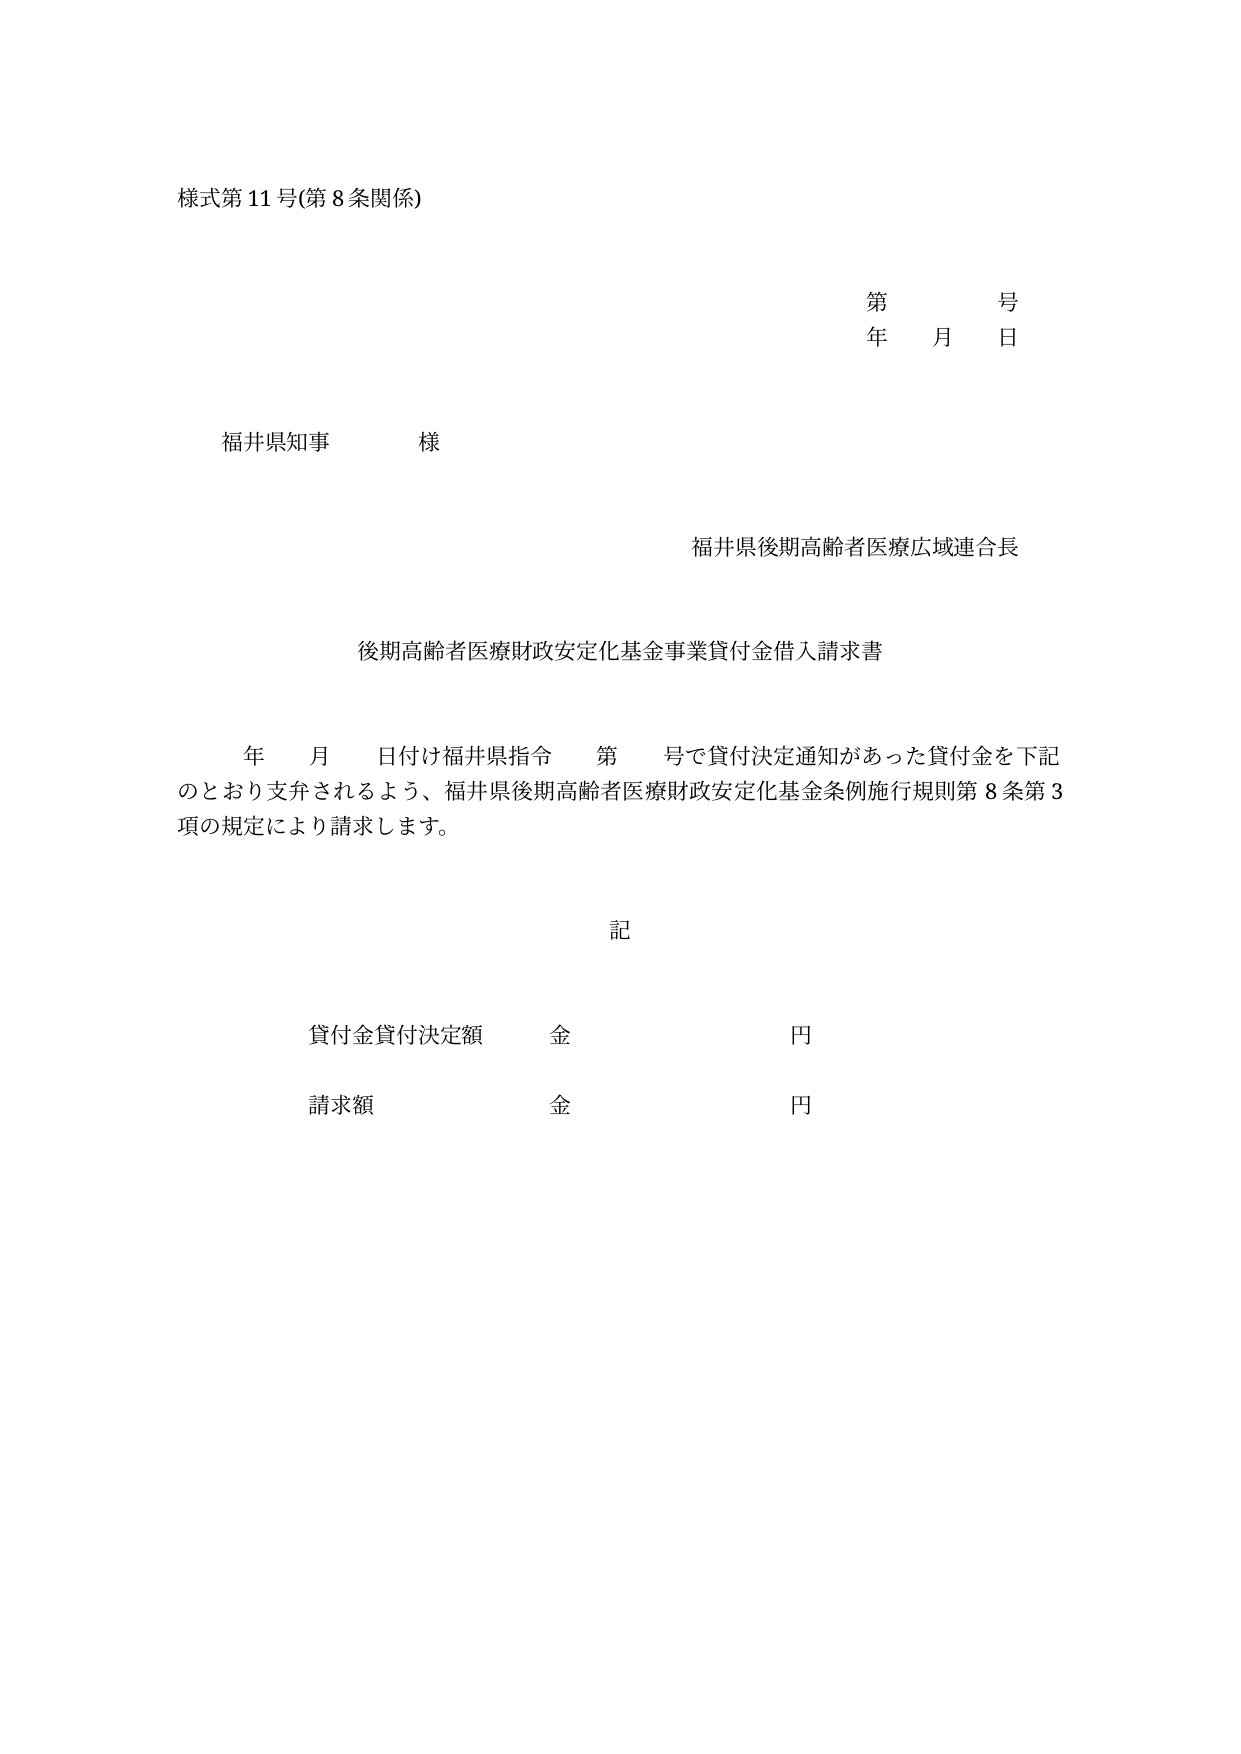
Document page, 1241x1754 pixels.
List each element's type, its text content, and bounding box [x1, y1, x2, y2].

text 後期高齢者医療財政安定化基金事業貸付金借入請求書 [177, 633, 1063, 668]
text 第 号 [177, 284, 1019, 319]
text 福井県知事 様 [177, 423, 1063, 458]
text 請求額 金 円 [177, 1086, 1063, 1121]
text 年 月 日 [177, 319, 1019, 353]
text 貸付金貸付決定額 金 円 [177, 1017, 1063, 1051]
text 福井県後期高齢者医療広域連合長 [177, 528, 1019, 563]
text 記 [177, 912, 1063, 947]
text 年 月 日付け福井県指令 第 号で貸付決定通知があった貸付金を下記のとおり支弁されるよう、福井県後期高齢者医療財政安定化基金条例施行規則第8条第3項の規定により請求します。 [177, 737, 1063, 842]
text 様式第11号(第8条関係) [177, 179, 1063, 214]
